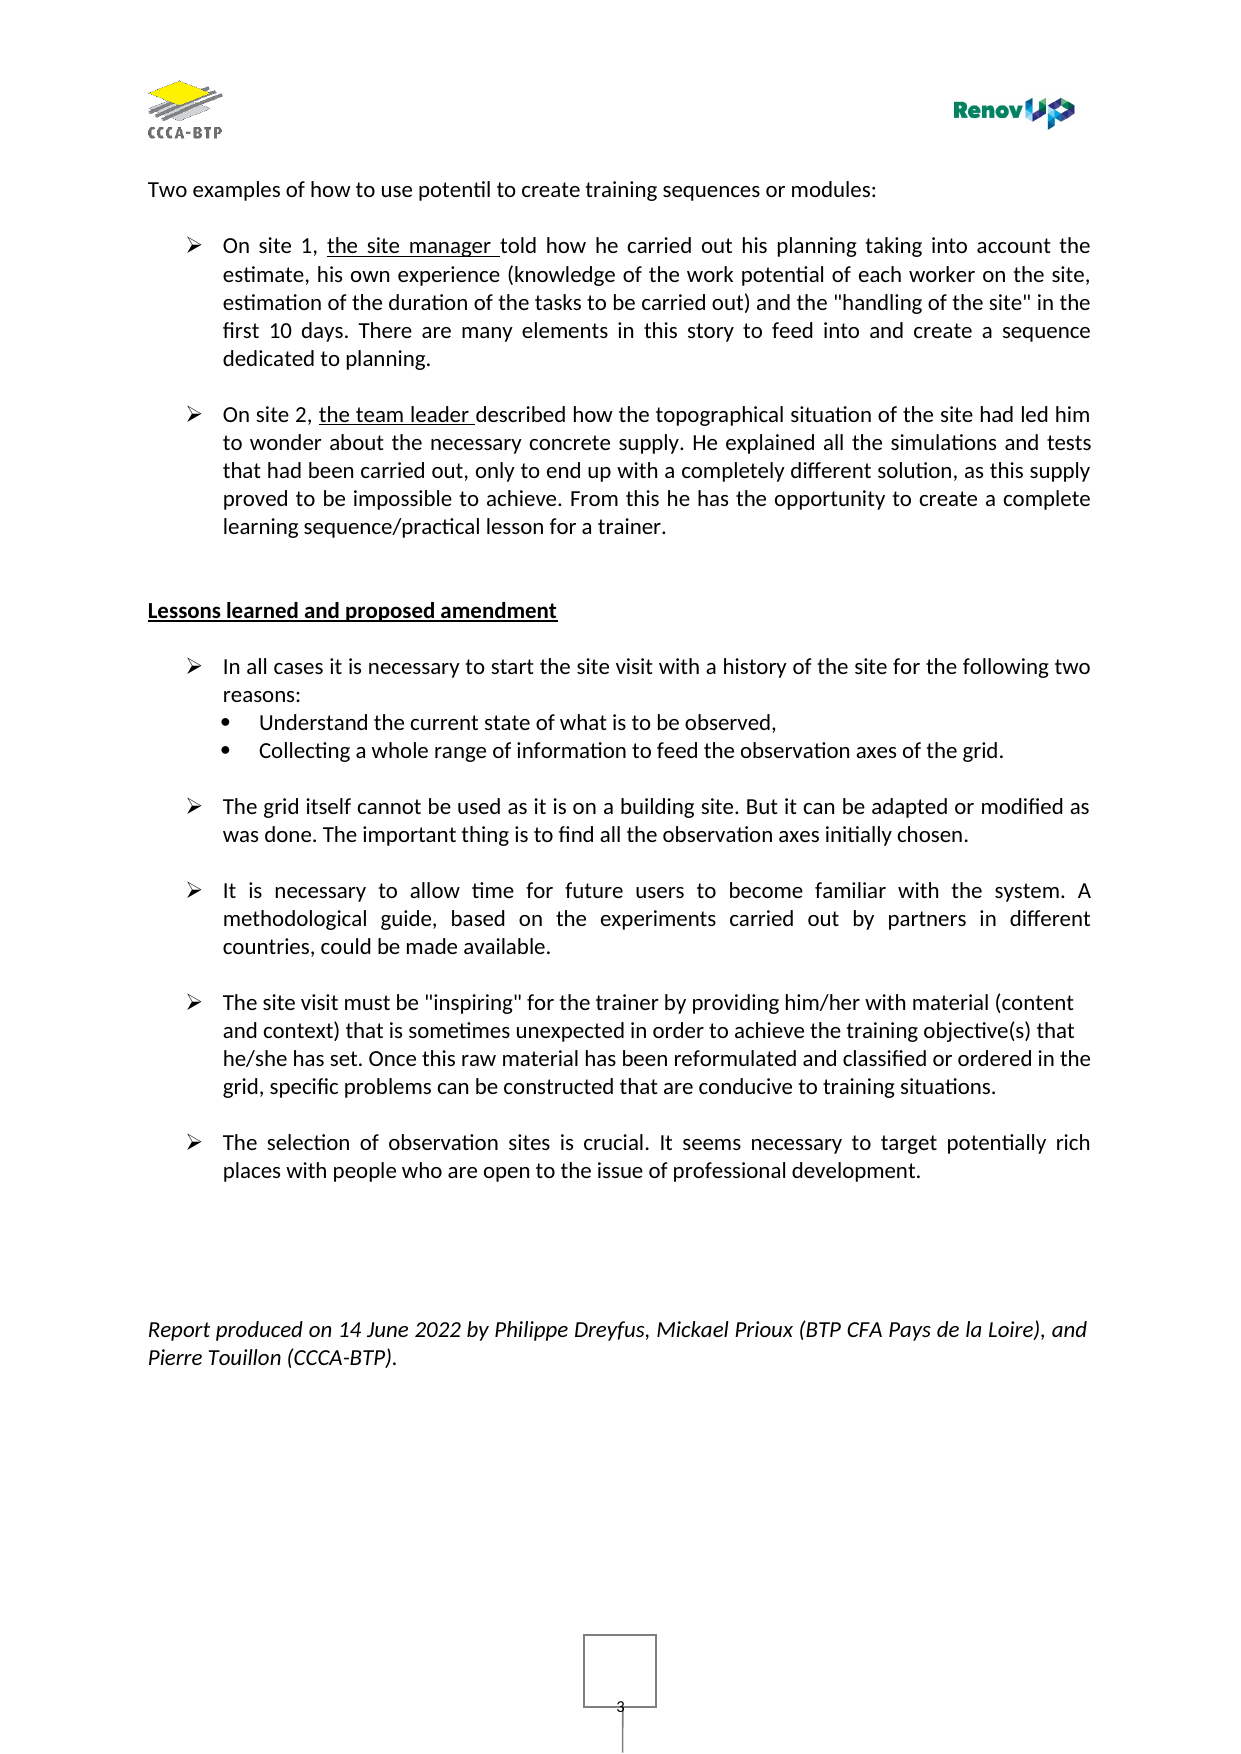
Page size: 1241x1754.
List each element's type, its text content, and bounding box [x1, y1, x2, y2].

picture [936, 76, 1092, 146]
list The grid itself cannot be used as it is on a building site. But it can be adapted or modified as was done. The important thing is to find all the observation axes initially chosen. [185, 792, 1093, 848]
list It is necessary to allow time for future users to become familiar with the system. A methodological guide, based on the experiments carried out by partners in different countries, could be made available. [185, 876, 1093, 960]
picture [147, 71, 223, 147]
list On site 1, the site manager told how he carried out his planning taking into account the estimate, his own experience (knowledge of the work potential of each worker on the site, estimation of the duration of the tasks to be carried out) and the "handling of the site" in the first 10 days. There are many elements in this story to feed into and create a sequence dedicated to planning. [185, 232, 1093, 372]
text Report produced on 14 June 2022 by Philippe Dreyfus, Mickael Prioux (BTP CFA Pays de la Loire), and Pierre Touillon (CCCA-BTP). [148, 1315, 1093, 1371]
text Lessons learned and proposed amendment [148, 596, 1093, 624]
list On site 2, the team leader described how the topographical situation of the site had led him to wonder about the necessary concrete supply. He explained all the simulations and tests that had been carried out, only to end up with a completely different solution, as this supply proved to be impossible to achieve. From this he has the opportunity to create a complete learning sequence/practical lesson for a trainer. [185, 400, 1093, 540]
text Two examples of how to use potentil to create training sequences or modules: [148, 176, 1093, 204]
list The selection of observation sites is crucial. It seems necessary to target potentially rich places with people who are open to the issue of professional development. [185, 1128, 1093, 1184]
list In all cases it is necessary to start the site visit with a history of the site for the following two reasons: [185, 652, 1093, 708]
list The site visit must be "inspiring" for the trainer by providing him/her with material (content and context) that is sometimes unexpected in order to achieve the training objective(s) that he/she has set. Once this raw material has been reformulated and classified or ordered in the grid, specific problems can be constructed that are conducive to training situations. [185, 988, 1093, 1100]
list Collecting a whole range of information to feed the observation axes of the grid. [221, 736, 1093, 764]
list Understand the current state of what is to be observed, [221, 708, 1093, 736]
